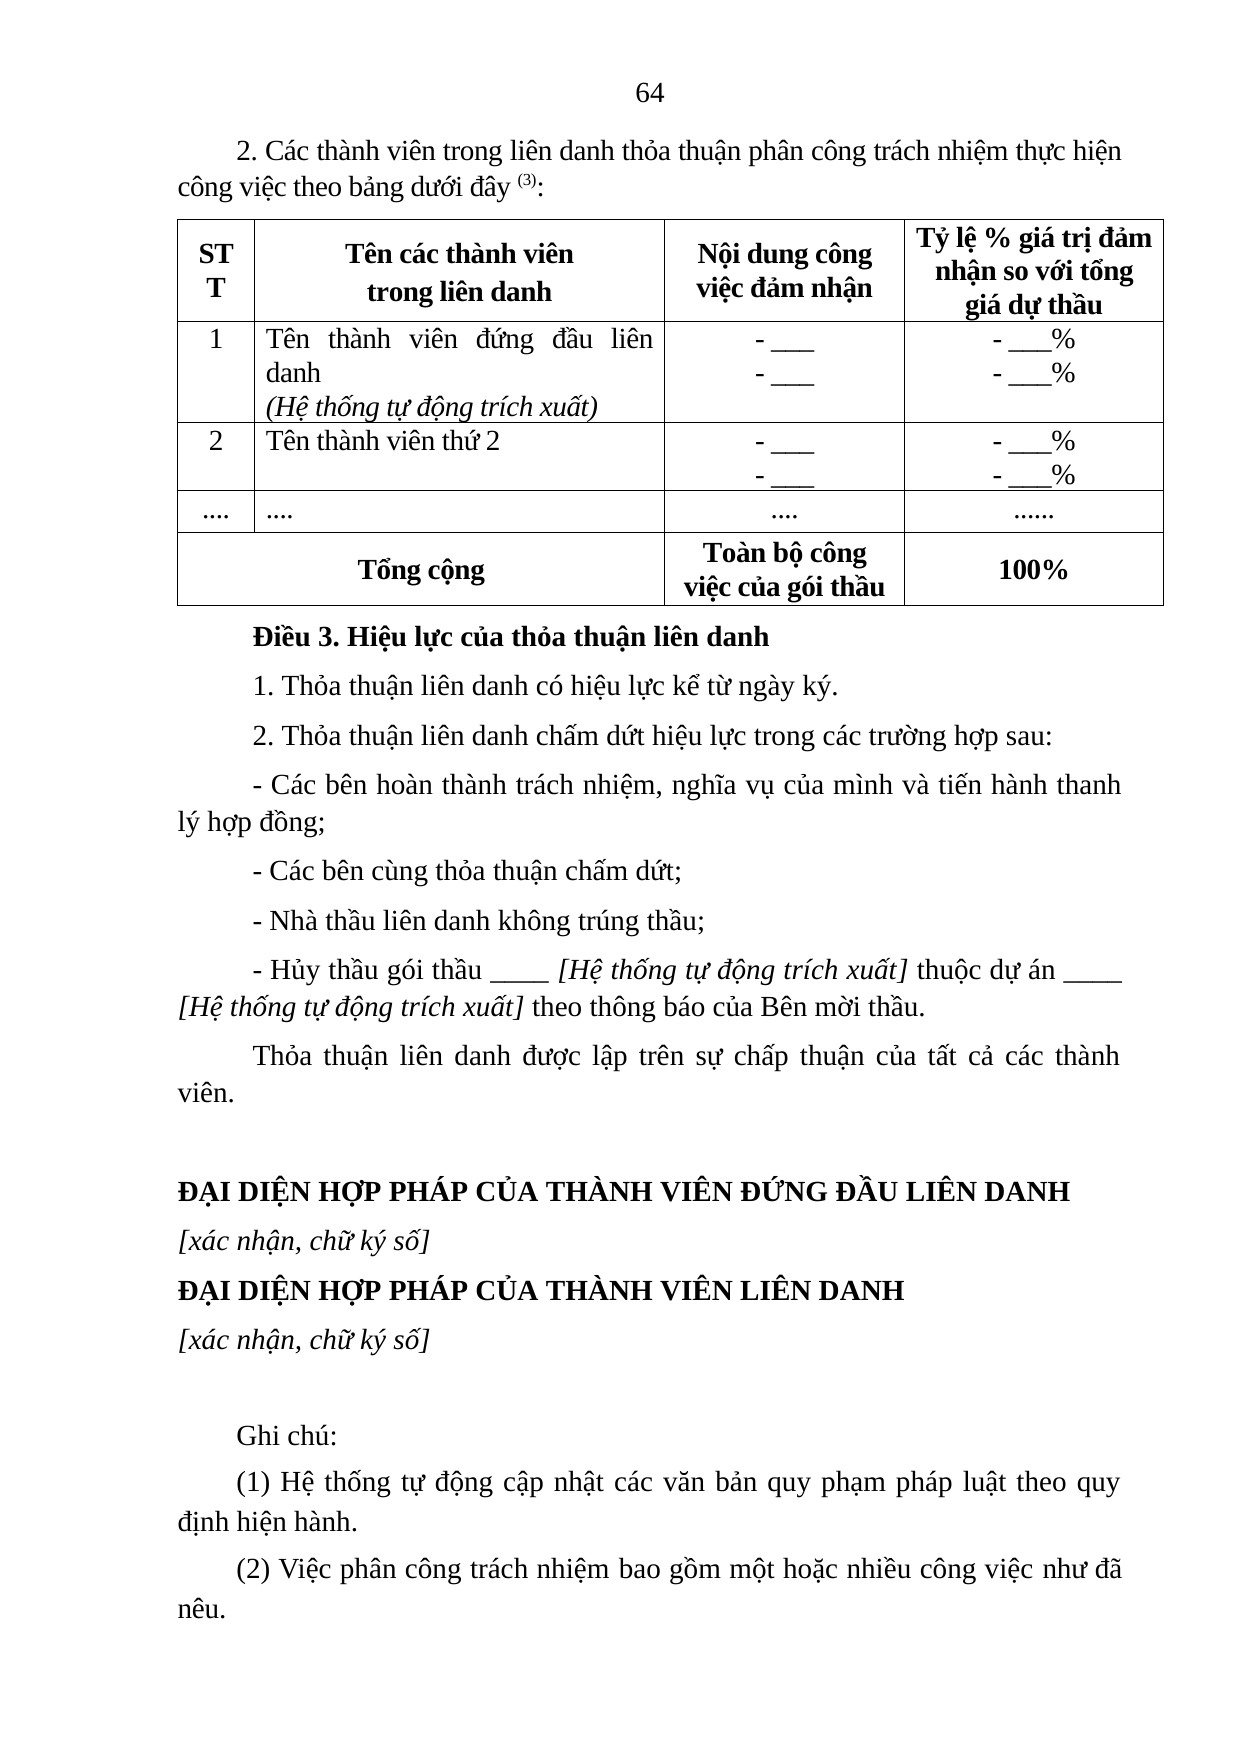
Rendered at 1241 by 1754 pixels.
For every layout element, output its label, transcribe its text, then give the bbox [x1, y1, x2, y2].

text ĐẠI DIỆN HỢP PHÁP CỦA THÀNH VIÊN ĐỨNG ĐẦU LIÊN DANH [177, 1174, 1122, 1207]
table_cell Tổng cộng [178, 533, 664, 605]
table_cell 2 [178, 423, 254, 490]
text - Nhà thầu liên danh không trúng thầu; [177, 903, 1122, 936]
text (2) Việc phân công trách nhiệm bao gồm một hoặc nhiều công việc như đã nêu. [177, 1551, 1122, 1625]
text (1) Hệ thống tự động cập nhật các văn bản quy phạm pháp luật theo quy định hiện hành. [177, 1464, 1122, 1538]
table_header Nội dung công việc đảm nhận [665, 220, 904, 321]
table_cell - ___% - ___% [905, 423, 1163, 490]
text [xác nhận, chữ ký số] [177, 1223, 1122, 1257]
text - Các bên hoàn thành trách nhiệm, nghĩa vụ của mình và tiến hành thanh lý hợp đồng; [177, 767, 1122, 837]
text Điều 3. Hiệu lực của thỏa thuận liên danh [177, 619, 1122, 652]
table_cell .... [178, 491, 254, 532]
table_cell - ___ - ___ [665, 423, 904, 490]
text Ghi chú: [177, 1418, 1122, 1451]
text 1. Thỏa thuận liên danh có hiệu lực kể từ ngày ký. [177, 668, 1122, 702]
text Thỏa thuận liên danh được lập trên sự chấp thuận của tất cả các thành viên. [177, 1038, 1122, 1109]
table_cell 1 [178, 322, 254, 422]
table_header STT [178, 220, 254, 321]
table_header Tỷ lệ % giá trị đảm nhận so với tổng giá dự thầu [905, 220, 1163, 321]
table_cell .... [665, 491, 904, 532]
table_cell Toàn bộ công việc của gói thầu [665, 533, 904, 605]
table_cell Tên thành viên đứng đầu liên danh (Hệ thống tự động trích xuất) [255, 322, 664, 422]
text ĐẠI DIỆN HỢP PHÁP CỦA THÀNH VIÊN LIÊN DANH [177, 1273, 1122, 1306]
table_cell - ___% - ___% [905, 322, 1163, 422]
table_cell 100% [905, 533, 1163, 605]
table_cell .... [255, 491, 664, 532]
table_cell ...... [905, 491, 1163, 532]
text [xác nhận, chữ ký số] [177, 1322, 1122, 1356]
table_header Tên các thành viên trong liên danh [255, 220, 664, 321]
table_cell - ___ - ___ [665, 322, 904, 422]
text 2. Các thành viên trong liên danh thỏa thuận phân công trách nhiệm thực hiện công việc theo bảng dưới đây (3): [177, 133, 1122, 203]
text 2. Thỏa thuận liên danh chấm dứt hiệu lực trong các trường hợp sau: [177, 718, 1122, 751]
text - Các bên cùng thỏa thuận chấm dứt; [177, 853, 1122, 887]
text - Hủy thầu gói thầu ____ [Hệ thống tự động trích xuất] thuộc dự án ____ [Hệ thống tự động trích xuất] theo thông báo của Bên mời thầu. [177, 952, 1122, 1022]
table_cell Tên thành viên thứ 2 [255, 423, 664, 490]
